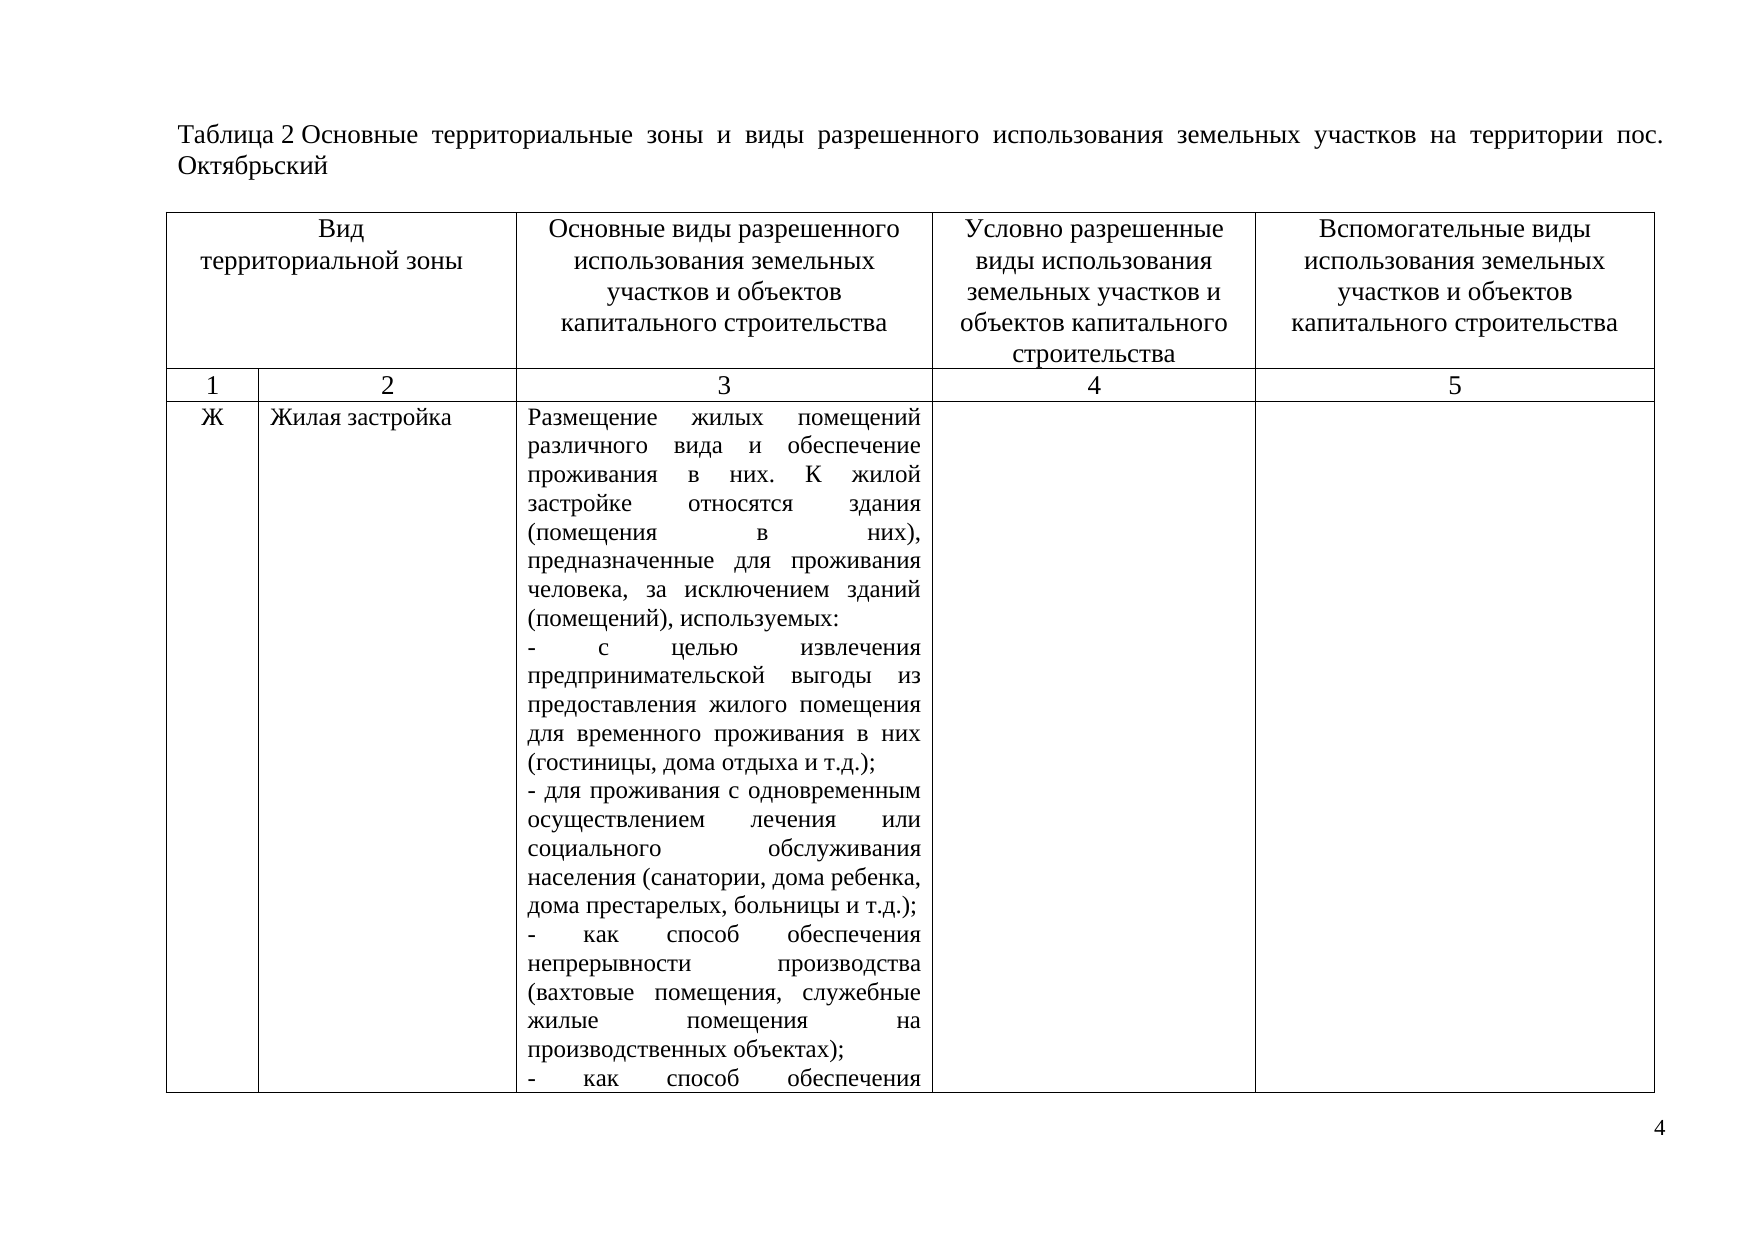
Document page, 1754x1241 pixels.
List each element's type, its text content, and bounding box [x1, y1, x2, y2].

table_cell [517, 402, 932, 1092]
table_cell 5 [1256, 369, 1654, 401]
table_cell 3 [517, 369, 932, 401]
table_header Основные виды разрешенного использования земельных участков и объектов капитального строительства [517, 213, 932, 368]
table_cell [1256, 402, 1654, 1092]
table_cell 2 [259, 369, 516, 401]
table_header Вспомогательные виды использования земельных участков и объектов капитального строительства [1256, 213, 1654, 368]
table_header Вид территориальной зоны [167, 213, 516, 368]
text Таблица 2 Основные территориальные зоны и виды разрешенного использования земельных участков на территории пос. Октябрьский [177, 118, 1665, 180]
table_cell 4 [933, 369, 1255, 401]
table_cell Ж [167, 402, 258, 1092]
table_header Условно разрешенные виды использования земельных участков и объектов капитального строительства [933, 213, 1255, 368]
table_cell [933, 402, 1255, 1092]
table_cell Жилая застройка [259, 402, 516, 1092]
table_cell 1 [167, 369, 258, 401]
